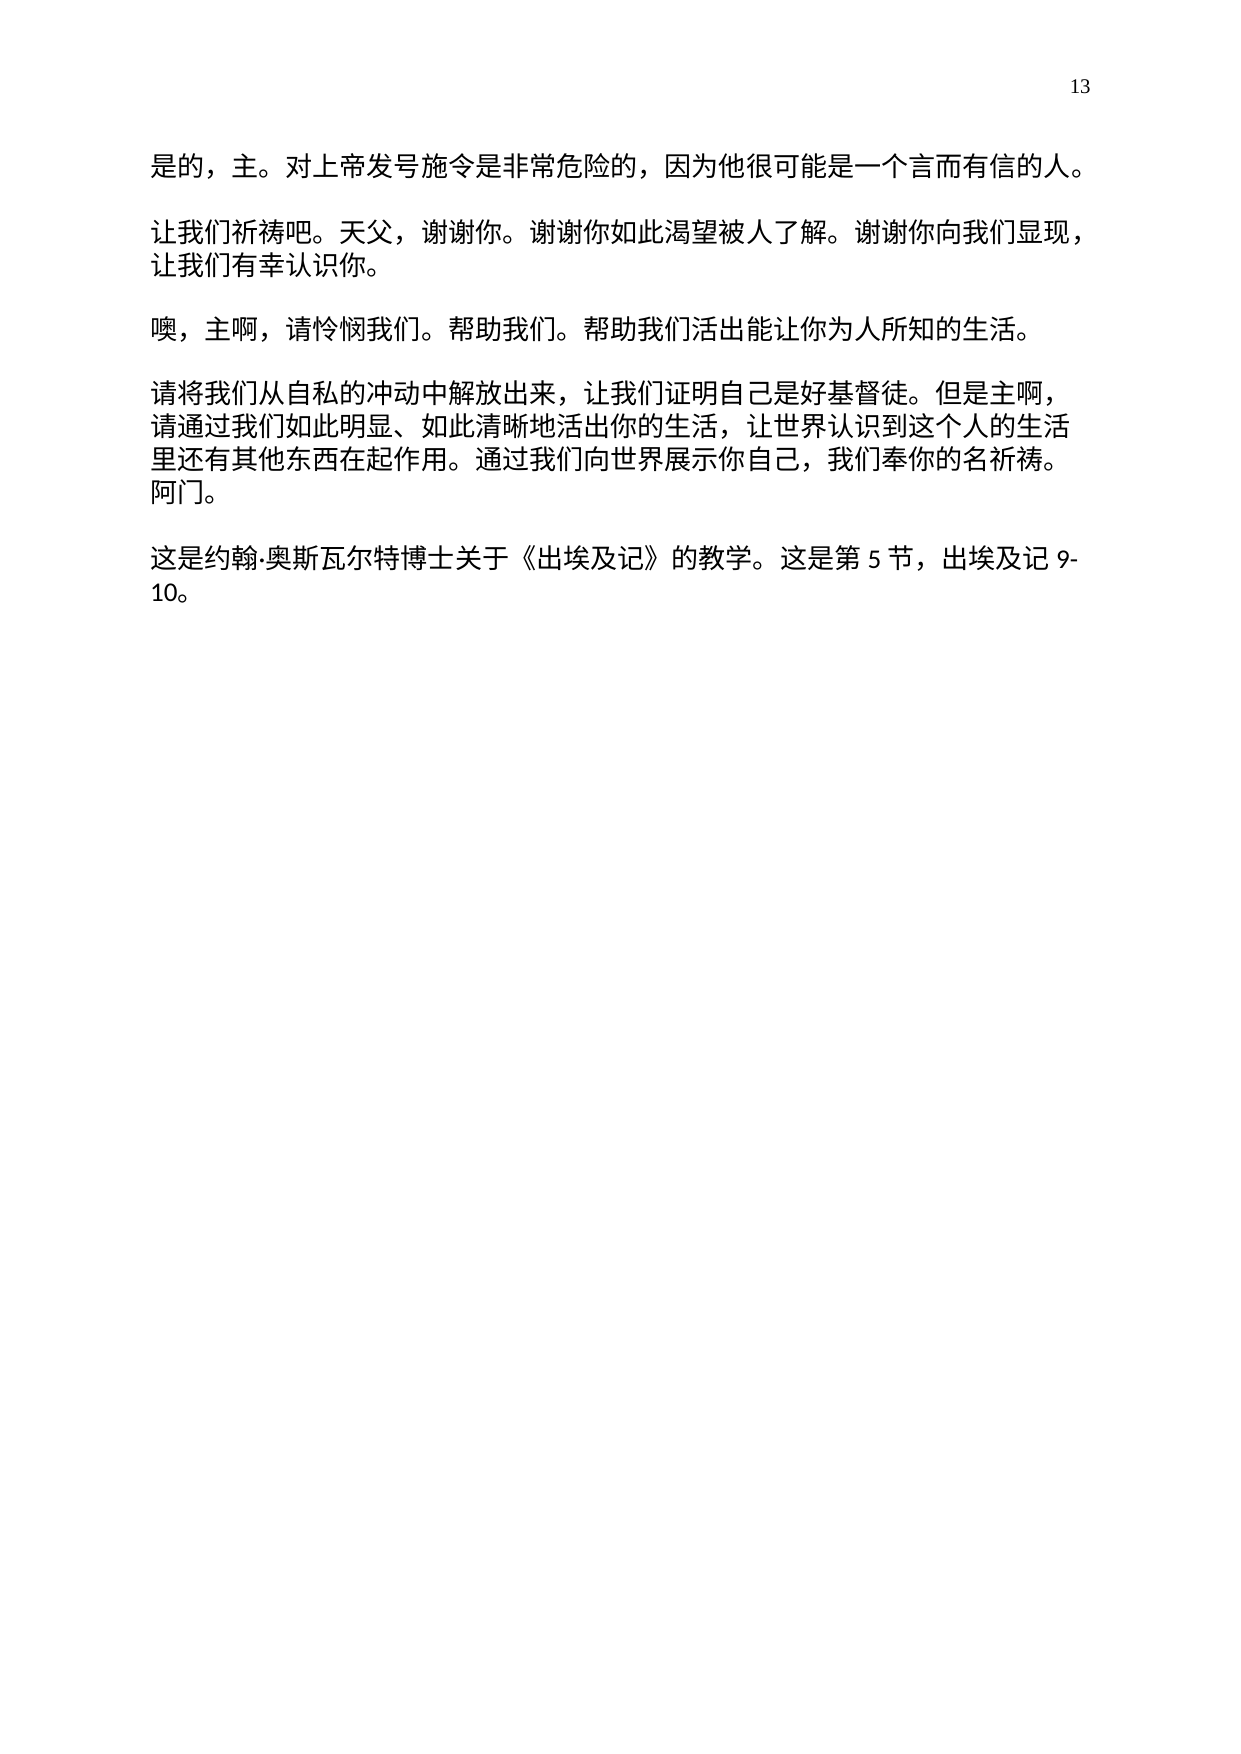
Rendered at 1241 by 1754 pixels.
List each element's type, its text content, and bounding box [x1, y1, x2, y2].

text 这是约翰·奥斯瓦尔特博士关于《出埃及记》的教学。这是第 5 节，出埃及记 9-10。 [150, 542, 1090, 633]
text 是的，主。对上帝发号施令是非常危险的，因为他很可能是一个言而有信的人。 让我们祈祷吧。天父，谢谢你。谢谢你如此渴望被人了解。谢谢你向我们显现，让我们有幸认识你。 [150, 150, 1090, 282]
text 噢，主啊，请怜悯我们。帮助我们。帮助我们活出能让你为人所知的生活。 [150, 313, 1090, 346]
text 请将我们从自私的冲动中解放出来，让我们证明自己是好基督徒。但是主啊，请通过我们如此明显、如此清晰地活出你的生活，让世界认识到这个人的生活里还有其他东西在起作用。通过我们向世界展示你自己，我们奉你的名祈祷。阿门。 [150, 377, 1090, 509]
